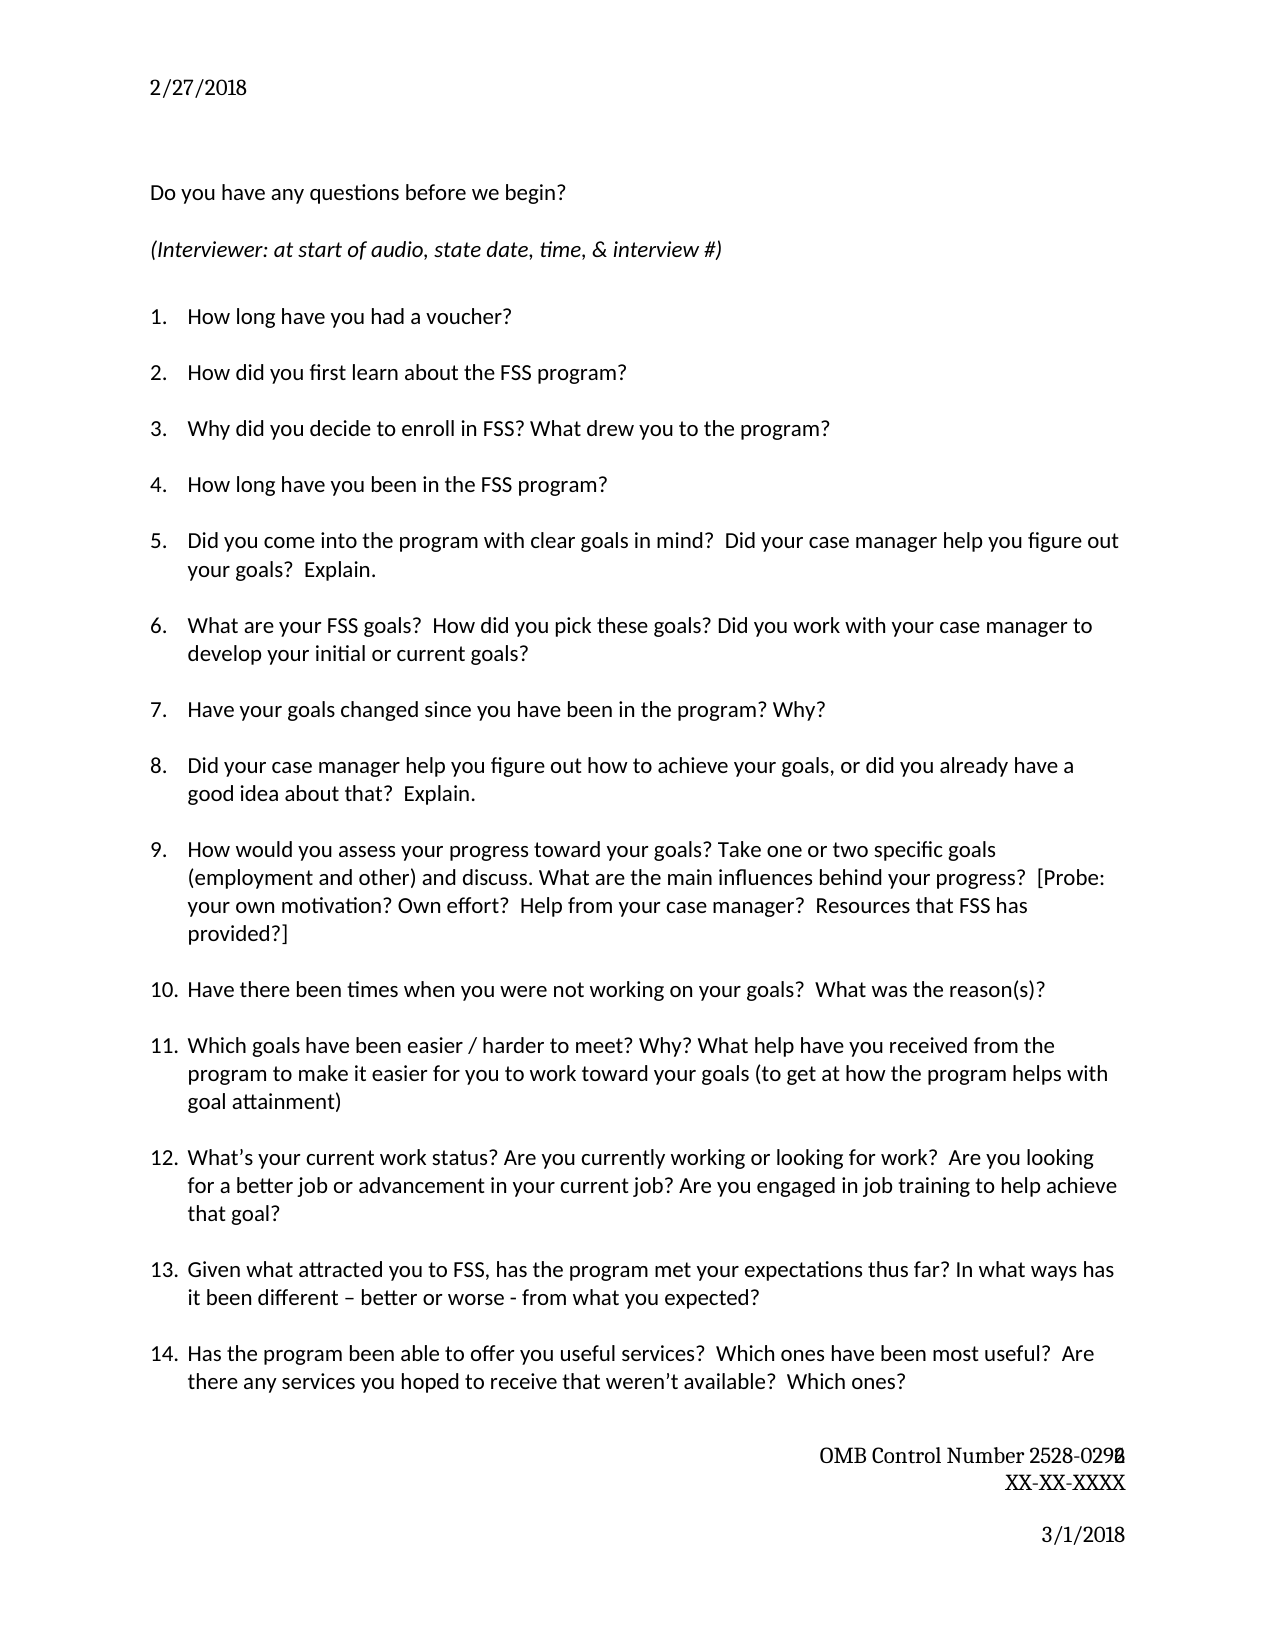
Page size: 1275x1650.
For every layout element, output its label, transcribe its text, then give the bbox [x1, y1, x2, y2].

list Have your goals changed since you have been in the program? Why? [150, 695, 1125, 723]
list Did you come into the program with clear goals in mind? Did your case manager help you figure out your goals? Explain. [150, 527, 1125, 583]
list How would you assess your progress toward your goals? Take one or two specific goals (employment and other) and discuss. What are the main influences behind your progress? [Probe: your own motivation? Own effort? Help from your case manager? Resources that FSS has provided?] [150, 835, 1125, 947]
list Has the program been able to offer you useful services? Which ones have been most useful? Are there any services you hoped to receive that weren’t available? Which ones? [150, 1339, 1125, 1395]
list Have there been times when you were not working on your goals? What was the reason(s)? [150, 975, 1125, 1003]
text Do you have any questions before we begin? [150, 178, 1125, 206]
text (Interviewer: at start of audio, state date, time, & interview #) [150, 235, 1125, 263]
list What are your FSS goals? How did you pick these goals? Did you work with your case manager to develop your initial or current goals? [150, 611, 1125, 667]
list How long have you had a voucher? [150, 302, 1125, 331]
list Which goals have been easier / harder to meet? Why? What help have you received from the program to make it easier for you to work toward your goals (to get at how the program helps with goal attainment) [150, 1031, 1125, 1115]
list How long have you been in the FSS program? [150, 471, 1125, 499]
list Given what attracted you to FSS, has the program met your expectations thus far? In what ways has it been different – better or worse - from what you expected? [150, 1255, 1125, 1311]
list What’s your current work status? Are you currently working or looking for work? Are you looking for a better job or advancement in your current job? Are you engaged in job training to help achieve that goal? [150, 1143, 1125, 1227]
list How did you first learn about the FSS program? [150, 358, 1125, 387]
list Why did you decide to enroll in FSS? What drew you to the program? [150, 414, 1125, 443]
list Did your case manager help you figure out how to achieve your goals, or did you already have a good idea about that? Explain. [150, 751, 1125, 807]
